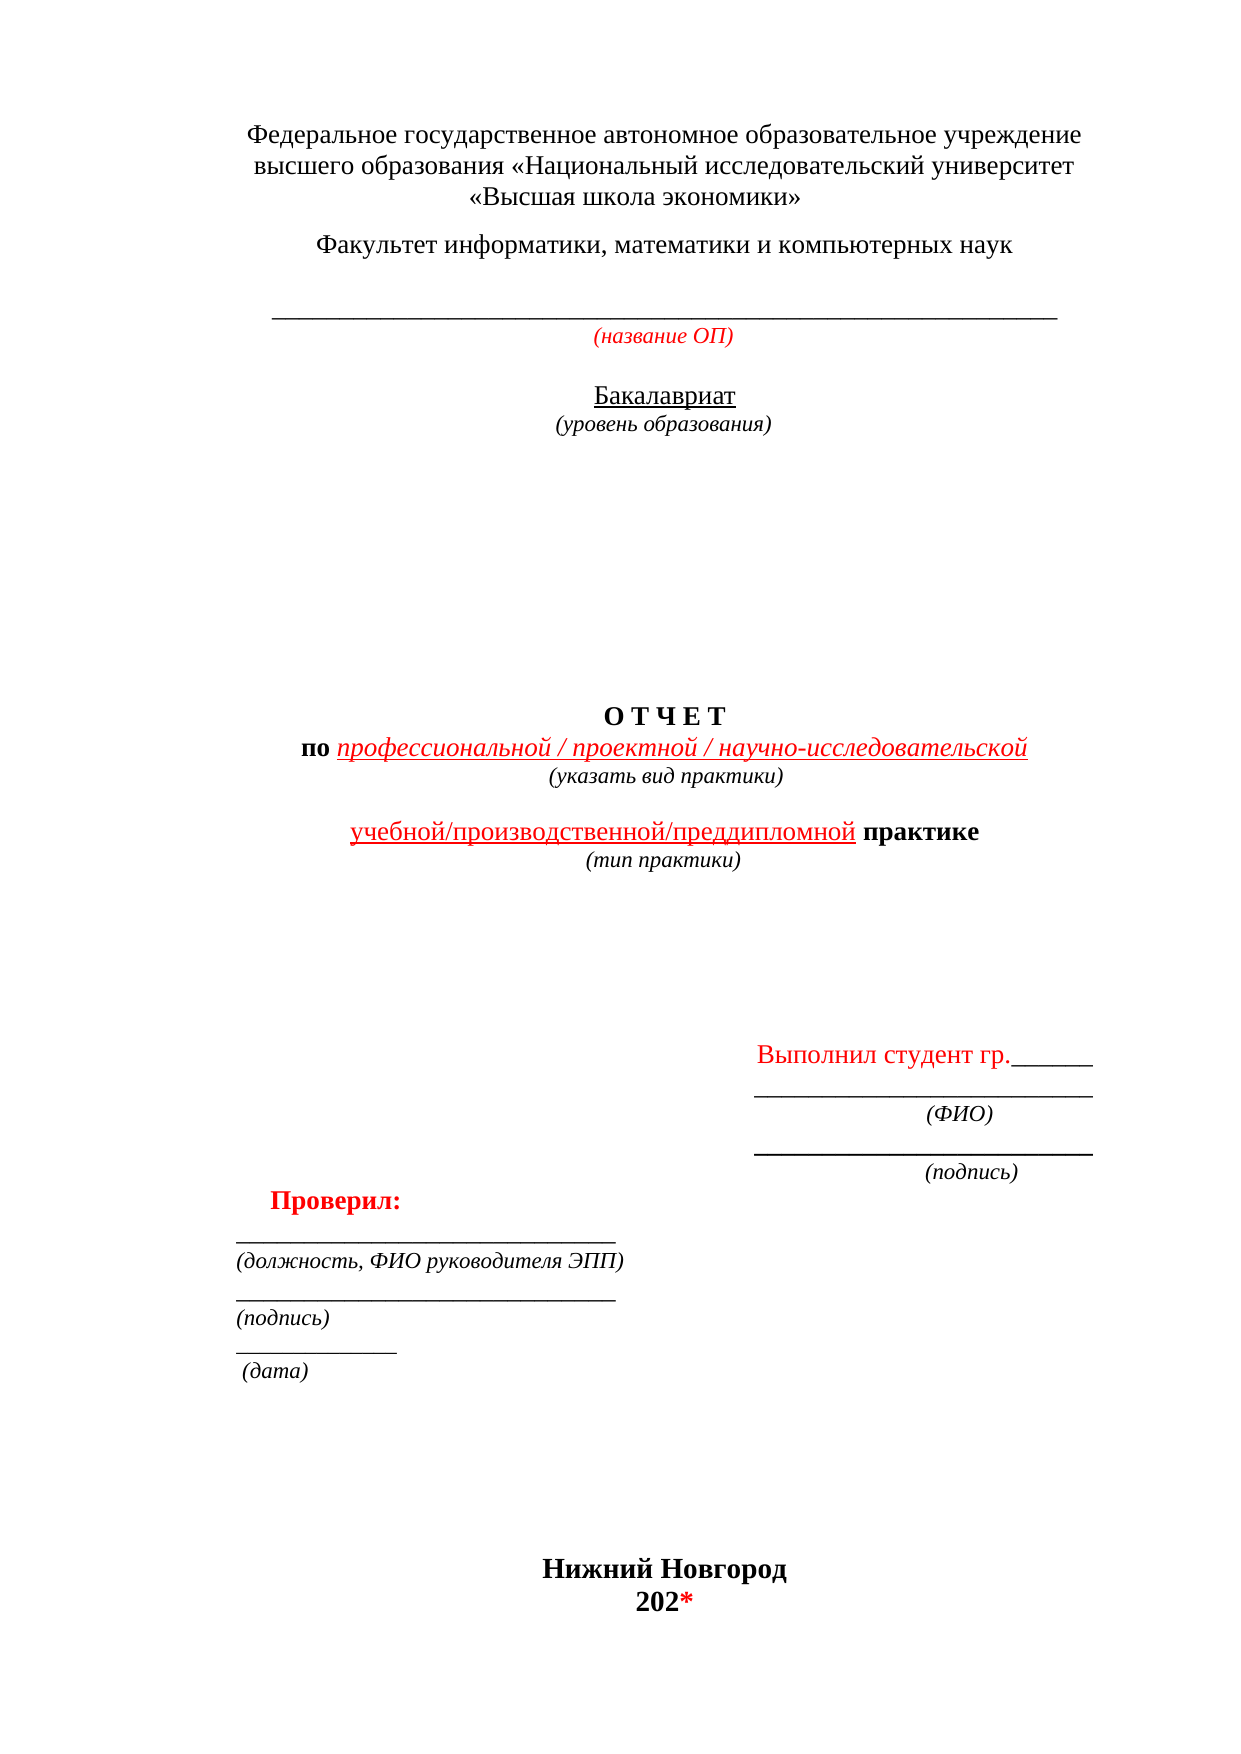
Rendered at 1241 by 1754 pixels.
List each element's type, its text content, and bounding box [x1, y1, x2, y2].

text (указать вид практики) [177, 763, 1093, 789]
text (дата) [177, 1357, 1093, 1383]
text по профессиональной / проектной / научно-исследовательской [177, 731, 1093, 763]
text (название ОП) [177, 322, 1093, 348]
text учебной/производственной/преддипломной практике [177, 815, 1093, 846]
text (тип практики) [177, 846, 1093, 873]
text высшего образования «Национальный исследовательский университет «Высшая школа экономики» [177, 149, 1093, 212]
text Бакалавриат [177, 379, 1093, 410]
text (должность, ФИО руководителя ЭПП) [177, 1247, 1093, 1273]
text ____________________________ [177, 1273, 1093, 1304]
text 202* [177, 1584, 1152, 1618]
text (уровень образования) [177, 410, 1093, 437]
text Проверил: [177, 1184, 1093, 1216]
text Факультет информатики, математики и компьютерных наук [177, 228, 1093, 259]
text Федеральное государственное автономное образовательное учреждение [177, 118, 1093, 149]
text _________________________ [177, 1127, 1093, 1158]
text (подпись) [177, 1304, 1093, 1331]
text Нижний Новгород [177, 1551, 1152, 1584]
text Выполнил студент гр.______ [177, 1038, 1093, 1069]
text ____________________________ [177, 1216, 1093, 1247]
text _________________________ [177, 1069, 1093, 1101]
text (подпись) [177, 1158, 1093, 1184]
text ______________ [177, 1331, 1093, 1357]
text __________________________________________________________ [177, 291, 1093, 322]
text О Т Ч Е Т [177, 700, 1093, 731]
text (ФИО) [177, 1101, 1093, 1127]
